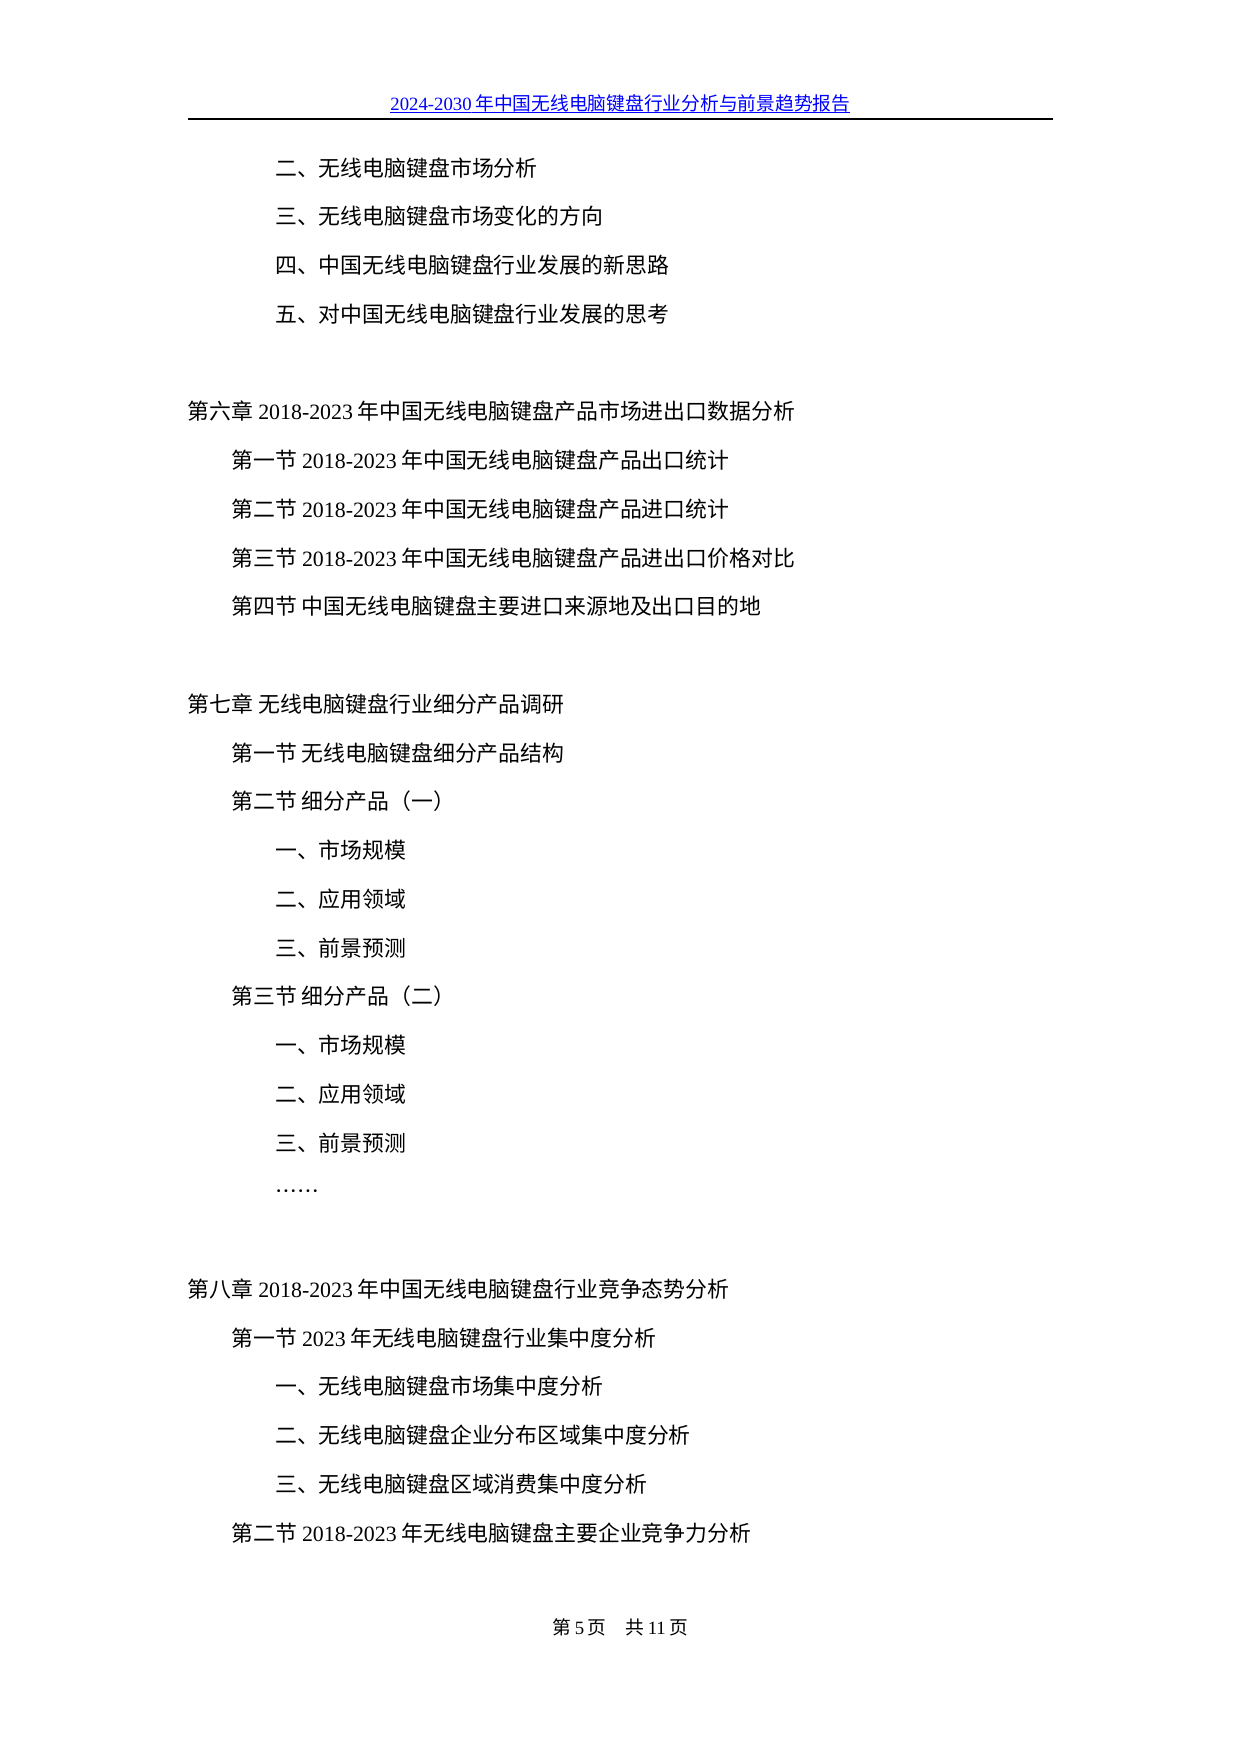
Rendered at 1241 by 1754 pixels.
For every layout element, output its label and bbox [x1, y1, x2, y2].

text [187, 150, 1053, 1548]
